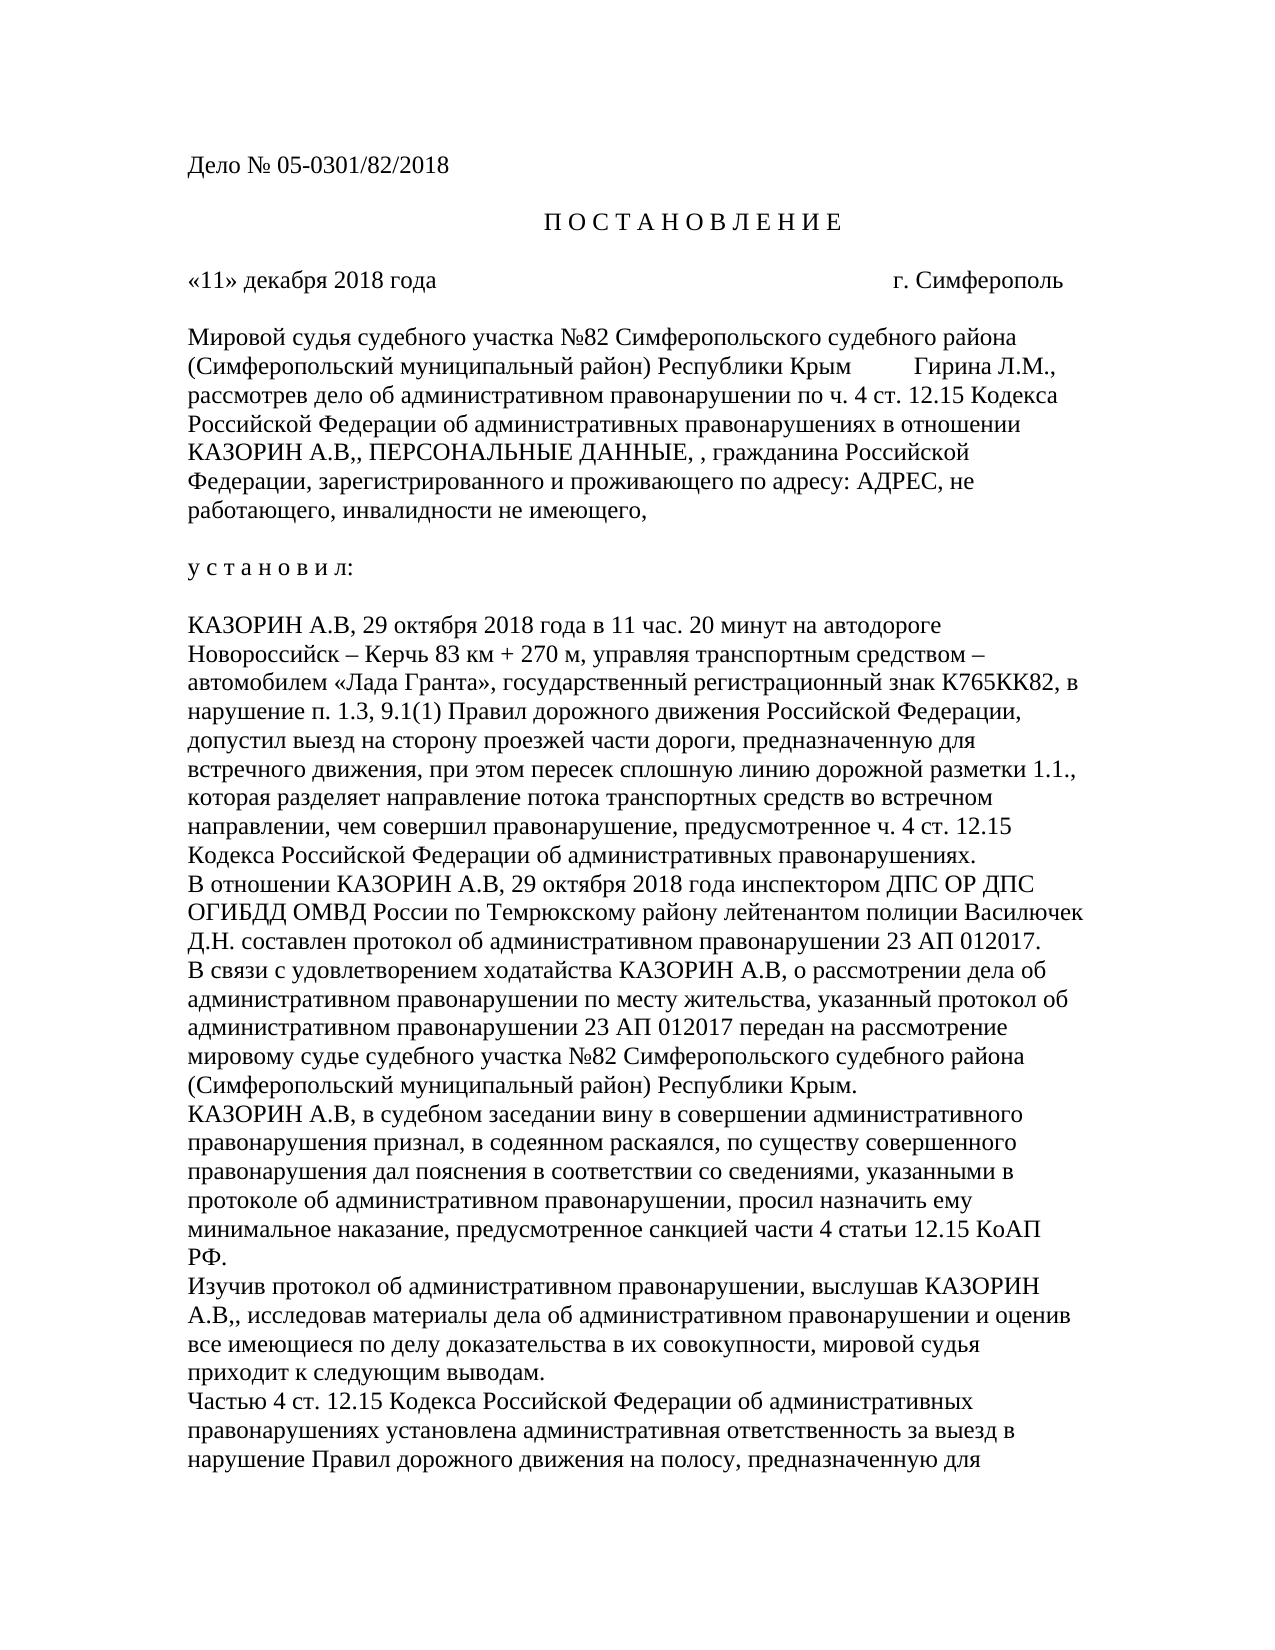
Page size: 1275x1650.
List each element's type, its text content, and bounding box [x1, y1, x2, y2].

text П О С Т А Н О В Л Е Н И Е [187, 207, 1087, 236]
text КАЗОРИН А.В, в судебном заседании вину в совершении административного правонарушения признал, в содеянном раскаялся, по существу совершенного правонарушения дал пояснения в соответствии со сведениями, указанными в протоколе об административном правонарушении, просил назначить ему минимальное наказание, предусмотренное санкцией части 4 статьи 12.15 КоАП РФ. [187, 1099, 1087, 1271]
text у с т а н о в и л: [187, 552, 1087, 581]
text В отношении КАЗОРИН А.В, 29 октября 2018 года инспектором ДПС ОР ДПС ОГИБДД ОМВД России по Темрюкскому району лейтенантом полиции Василючек Д.Н. составлен протокол об административном правонарушении 23 АП 012017. [187, 869, 1087, 955]
text Изучив протокол об административном правонарушении, выслушав КАЗОРИН А.В,, исследовав материалы дела об административном правонарушении и оценив все имеющиеся по делу доказательства в их совокупности, мировой судья приходит к следующим выводам. [187, 1271, 1087, 1386]
text «11» декабря 2018 года г. Симферополь [187, 265, 1087, 294]
text КАЗОРИН А.В, 29 октября 2018 года в 11 час. 20 минут на автодороге Новороссийск – Керчь 83 км + 270 м, управляя транспортным средством – автомобилем «Лада Гранта», государственный регистрационный знак К765КК82, в нарушение п. 1.3, 9.1(1) Правил дорожного движения Российской Федерации, допустил выезд на сторону проезжей части дороги, предназначенную для встречного движения, при этом пересек сплошную линию дорожной разметки 1.1., которая разделяет направление потока транспортных средств во встречном направлении, чем совершил правонарушение, предусмотренное ч. 4 ст. 12.15 Кодекса Российской Федерации об административных правонарушениях. [187, 610, 1087, 869]
text Мировой судья судебного участка №82 Симферопольского судебного района (Симферопольский муниципальный район) Республики Крым Гирина Л.М., рассмотрев дело об административном правонарушении по ч. 4 ст. 12.15 Кодекса Российской Федерации об административных правонарушениях в отношении КАЗОРИН А.В,, ПЕРСОНАЛЬНЫЕ ДАННЫЕ, , гражданина Российской Федерации, зарегистрированного и проживающего по адресу: АДРЕС, не работающего, инвалидности не имеющего, [187, 322, 1087, 524]
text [187, 1386, 1087, 1472]
text В связи с удовлетворением ходатайства КАЗОРИН А.В, о рассмотрении дела об административном правонарушении по месту жительства, указанный протокол об административном правонарушении 23 АП 012017 передан на рассмотрение мировому судье судебного участка №82 Симферопольского судебного района (Симферопольский муниципальный район) Республики Крым. [187, 955, 1087, 1099]
text Дело № 05-0301/82/2018 [187, 150, 1087, 179]
